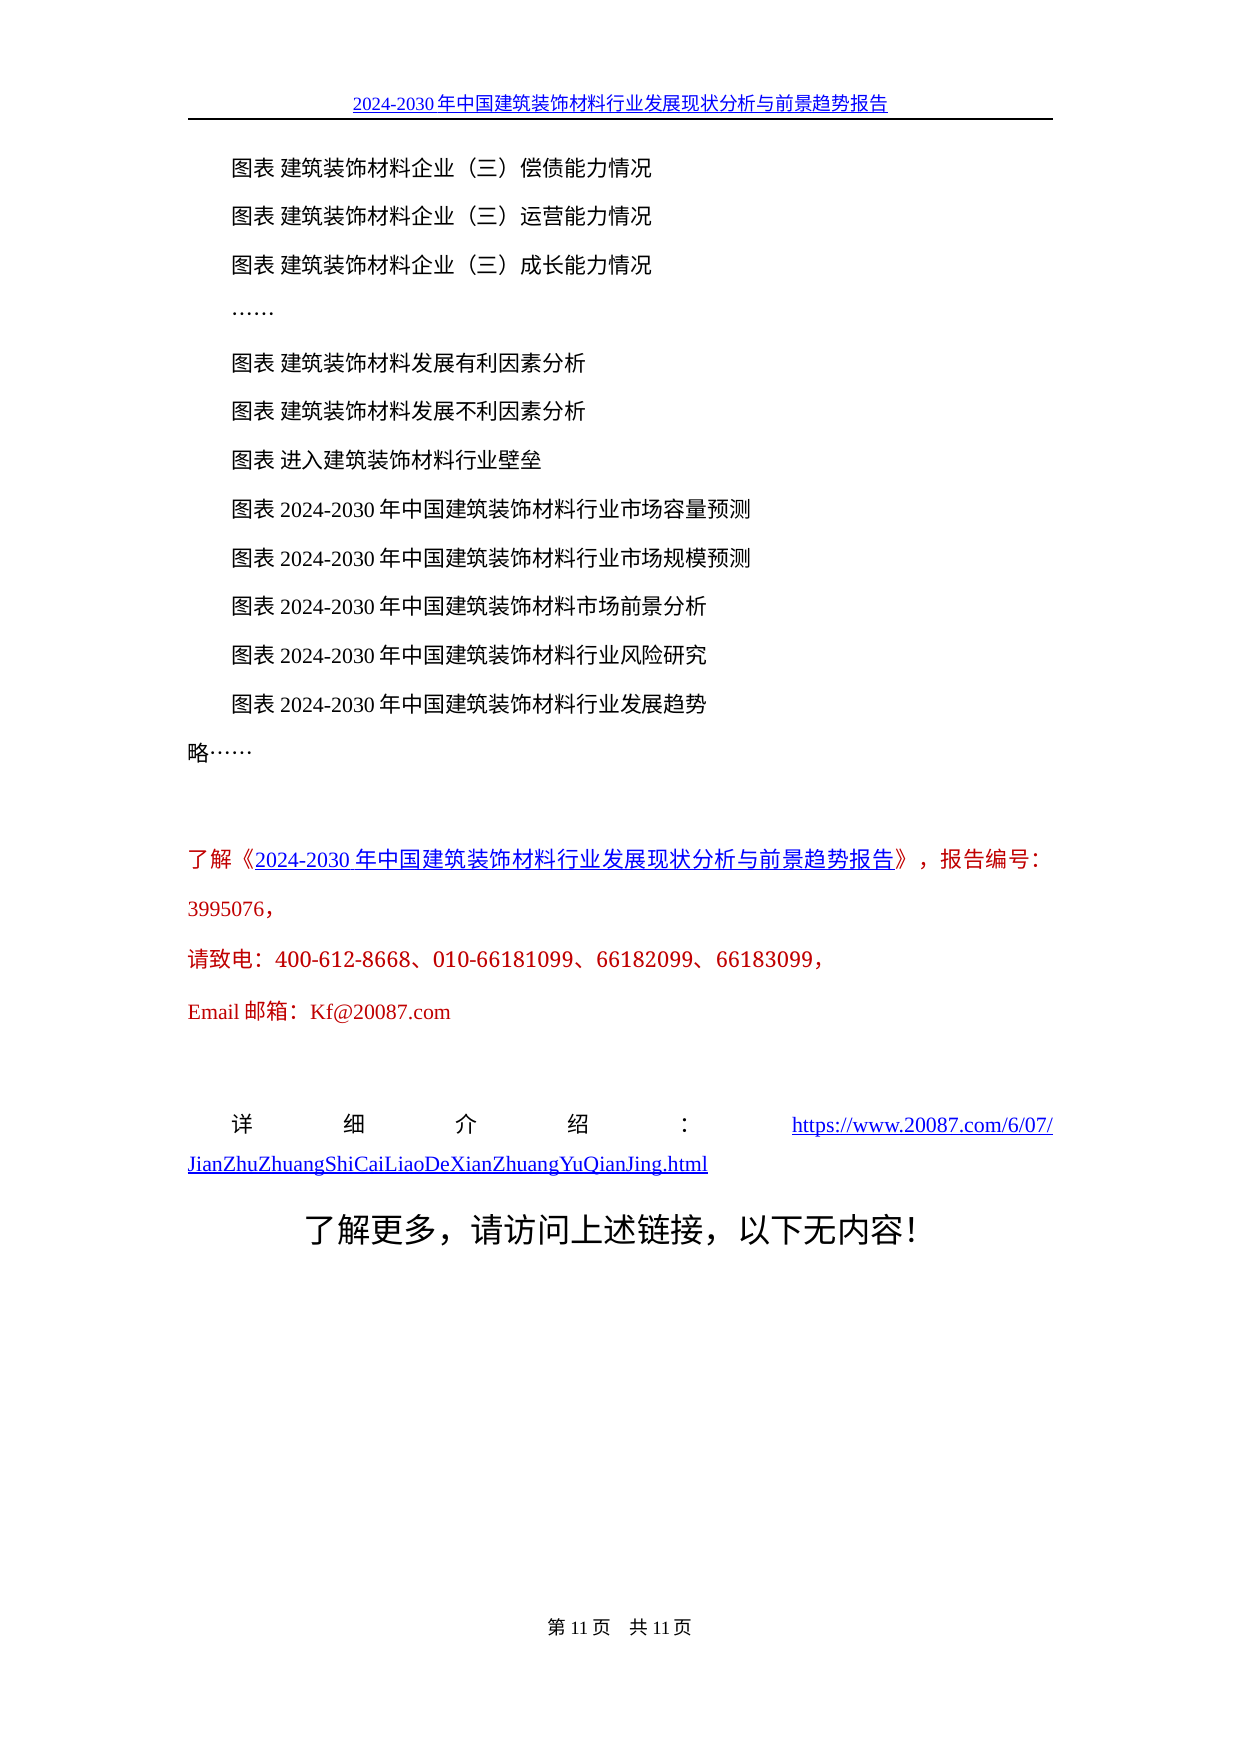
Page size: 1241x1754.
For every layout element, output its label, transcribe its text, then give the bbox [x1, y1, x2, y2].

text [187, 150, 1053, 768]
text 详细介绍：https://www.20087.com/6/07/JianZhuZhuangShiCaiLiaoDeXianZhuangYuQianJing.html [187, 1106, 1053, 1179]
text 了解《2024-2030年中国建筑装饰材料行业发展现状分析与前景趋势报告》，报告编号：3995076， [187, 842, 1053, 923]
title 了解更多，请访问上述链接，以下无内容！ [187, 1195, 1053, 1260]
text Email邮箱：Kf@20087.com [187, 993, 1053, 1026]
text 请致电：400-612-8668、010-66181099、66182099、66183099， [187, 942, 1053, 974]
